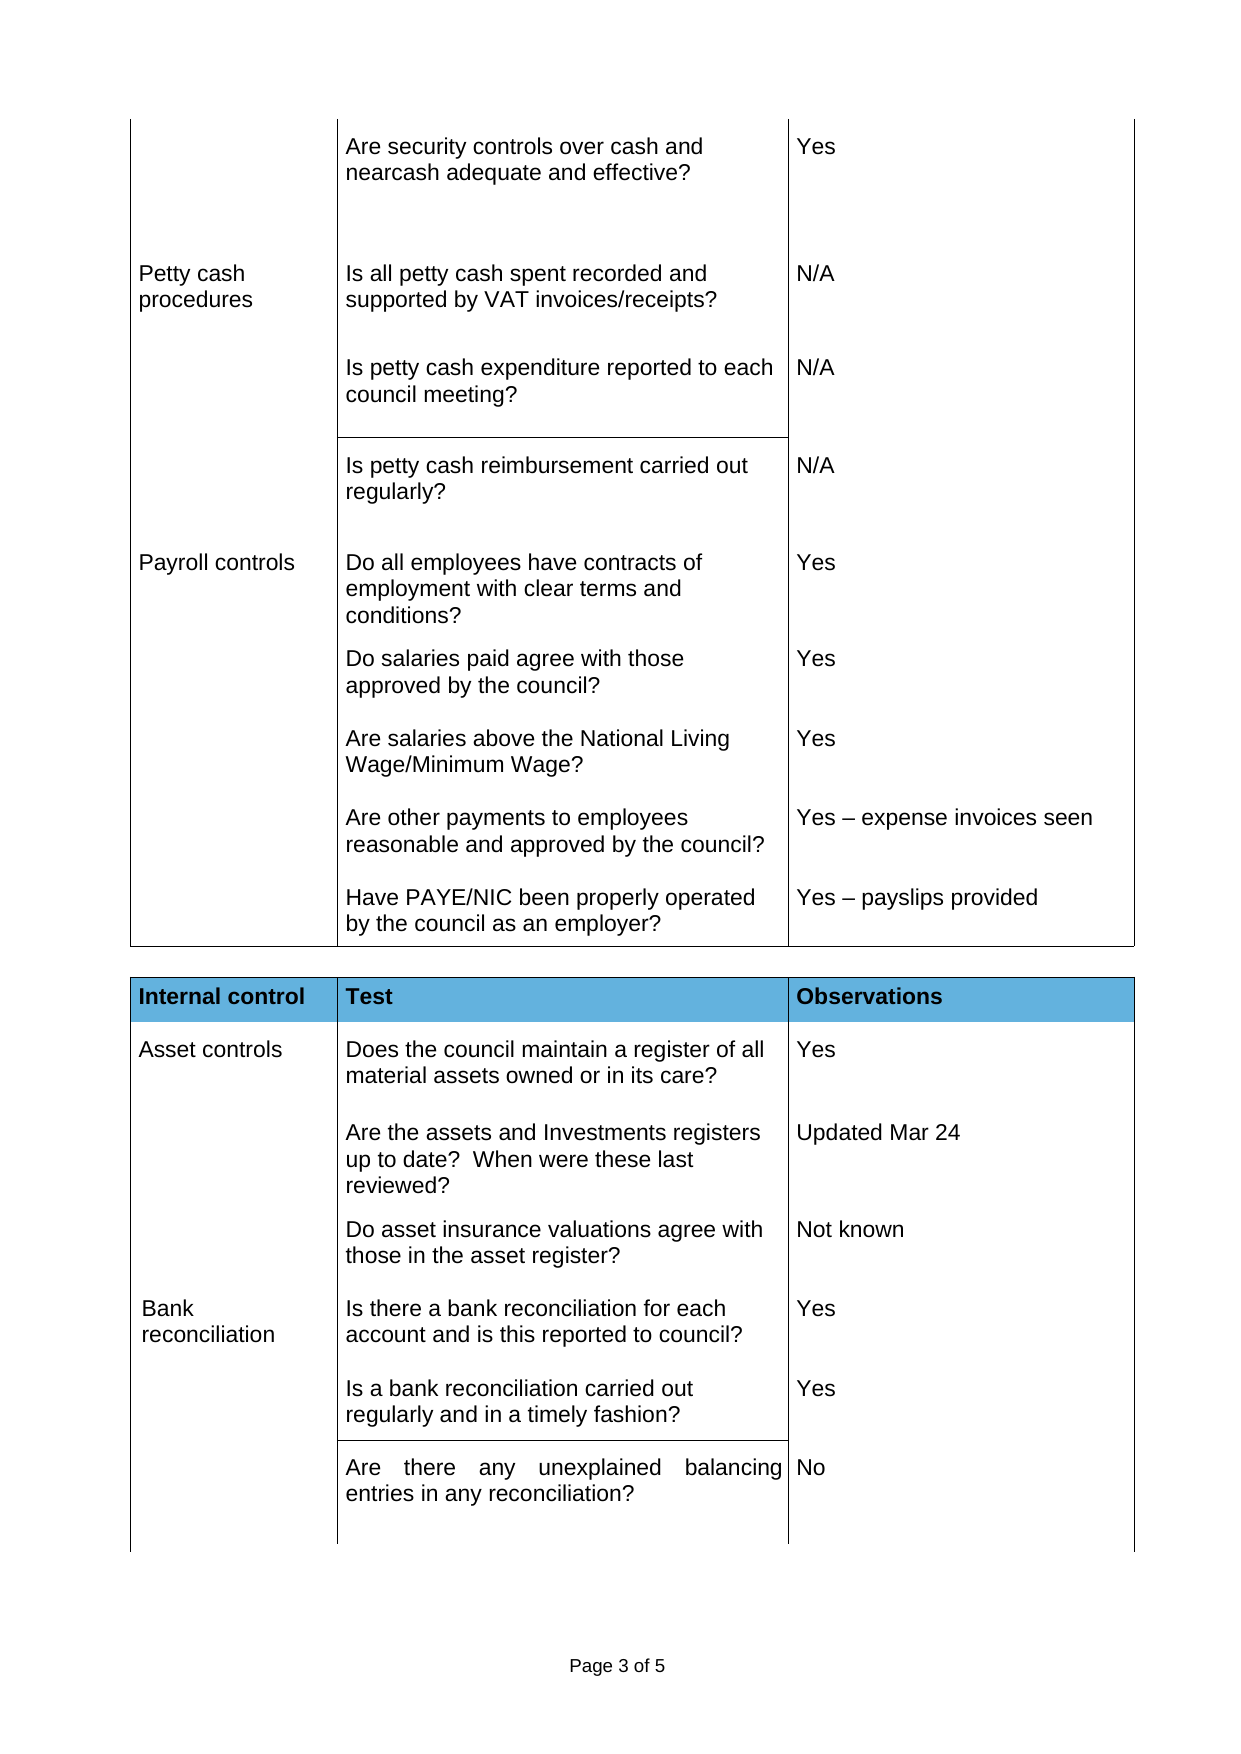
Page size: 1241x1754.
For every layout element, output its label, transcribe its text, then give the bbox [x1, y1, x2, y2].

table_cell Is a bank reconciliation carried out regularly and in a timely fashion? [338, 1369, 788, 1439]
table_cell Petty cash procedures [131, 254, 337, 535]
table_cell Is there a bank reconciliation for each account and is this reported to council? [338, 1289, 788, 1360]
table_cell Are salaries above the National Living Wage/Minimum Wage? [338, 719, 788, 790]
table_cell No [789, 1448, 1134, 1544]
table_cell Does the council maintain a register of all material assets owned or in its care? [338, 1030, 788, 1105]
table_cell Do salaries paid agree with those approved by the council? [338, 639, 788, 710]
table_cell N/A [789, 348, 1134, 437]
table_cell Not known [789, 1210, 1134, 1281]
table_cell Yes [789, 719, 1134, 790]
table_cell N/A [789, 446, 1134, 535]
table_cell Is petty cash expenditure reported to each council meeting? [338, 348, 788, 437]
table_cell Asset controls [131, 1030, 337, 1281]
table_cell Yes [789, 543, 1134, 631]
table_cell Do all employees have contracts of employment with clear terms and conditions? [338, 543, 788, 631]
table_cell Yes – payslips provided [789, 878, 1134, 946]
table_cell Yes [789, 639, 1134, 710]
table_header Observations [789, 978, 1134, 1022]
table_cell Is all petty cash spent recorded and supported by VAT invoices/receipts? [338, 254, 788, 340]
table_cell Yes [789, 1289, 1134, 1360]
table_cell N/A [789, 254, 1134, 340]
table_cell Are the assets and Investments registers up to date? When were these last reviewed? [338, 1113, 788, 1201]
table_cell Have PAYE/NIC been properly operated by the council as an employer? [338, 878, 788, 946]
table_cell Bank reconciliation [131, 1289, 337, 1544]
table_header Test [338, 978, 788, 1022]
table_cell Are there any unexplained balancing entries in any reconciliation? [338, 1441, 788, 1544]
table_cell Yes [789, 1030, 1134, 1105]
table_cell Are other payments to employees reasonable and approved by the council? [338, 798, 788, 869]
table_header Internal control [131, 978, 337, 1022]
table_cell Are security controls over cash and nearcash adequate and effective? [338, 127, 788, 245]
table_cell Updated Mar 24 [789, 1113, 1134, 1201]
table_cell Yes [789, 1369, 1134, 1439]
table_cell Payroll controls [131, 543, 337, 946]
table_cell Do asset insurance valuations agree with those in the asset register? [338, 1210, 788, 1281]
table_cell Yes – expense invoices seen [789, 798, 1134, 869]
table_cell Is petty cash reimbursement carried out regularly? [338, 438, 788, 535]
table_cell Yes [789, 127, 1134, 245]
